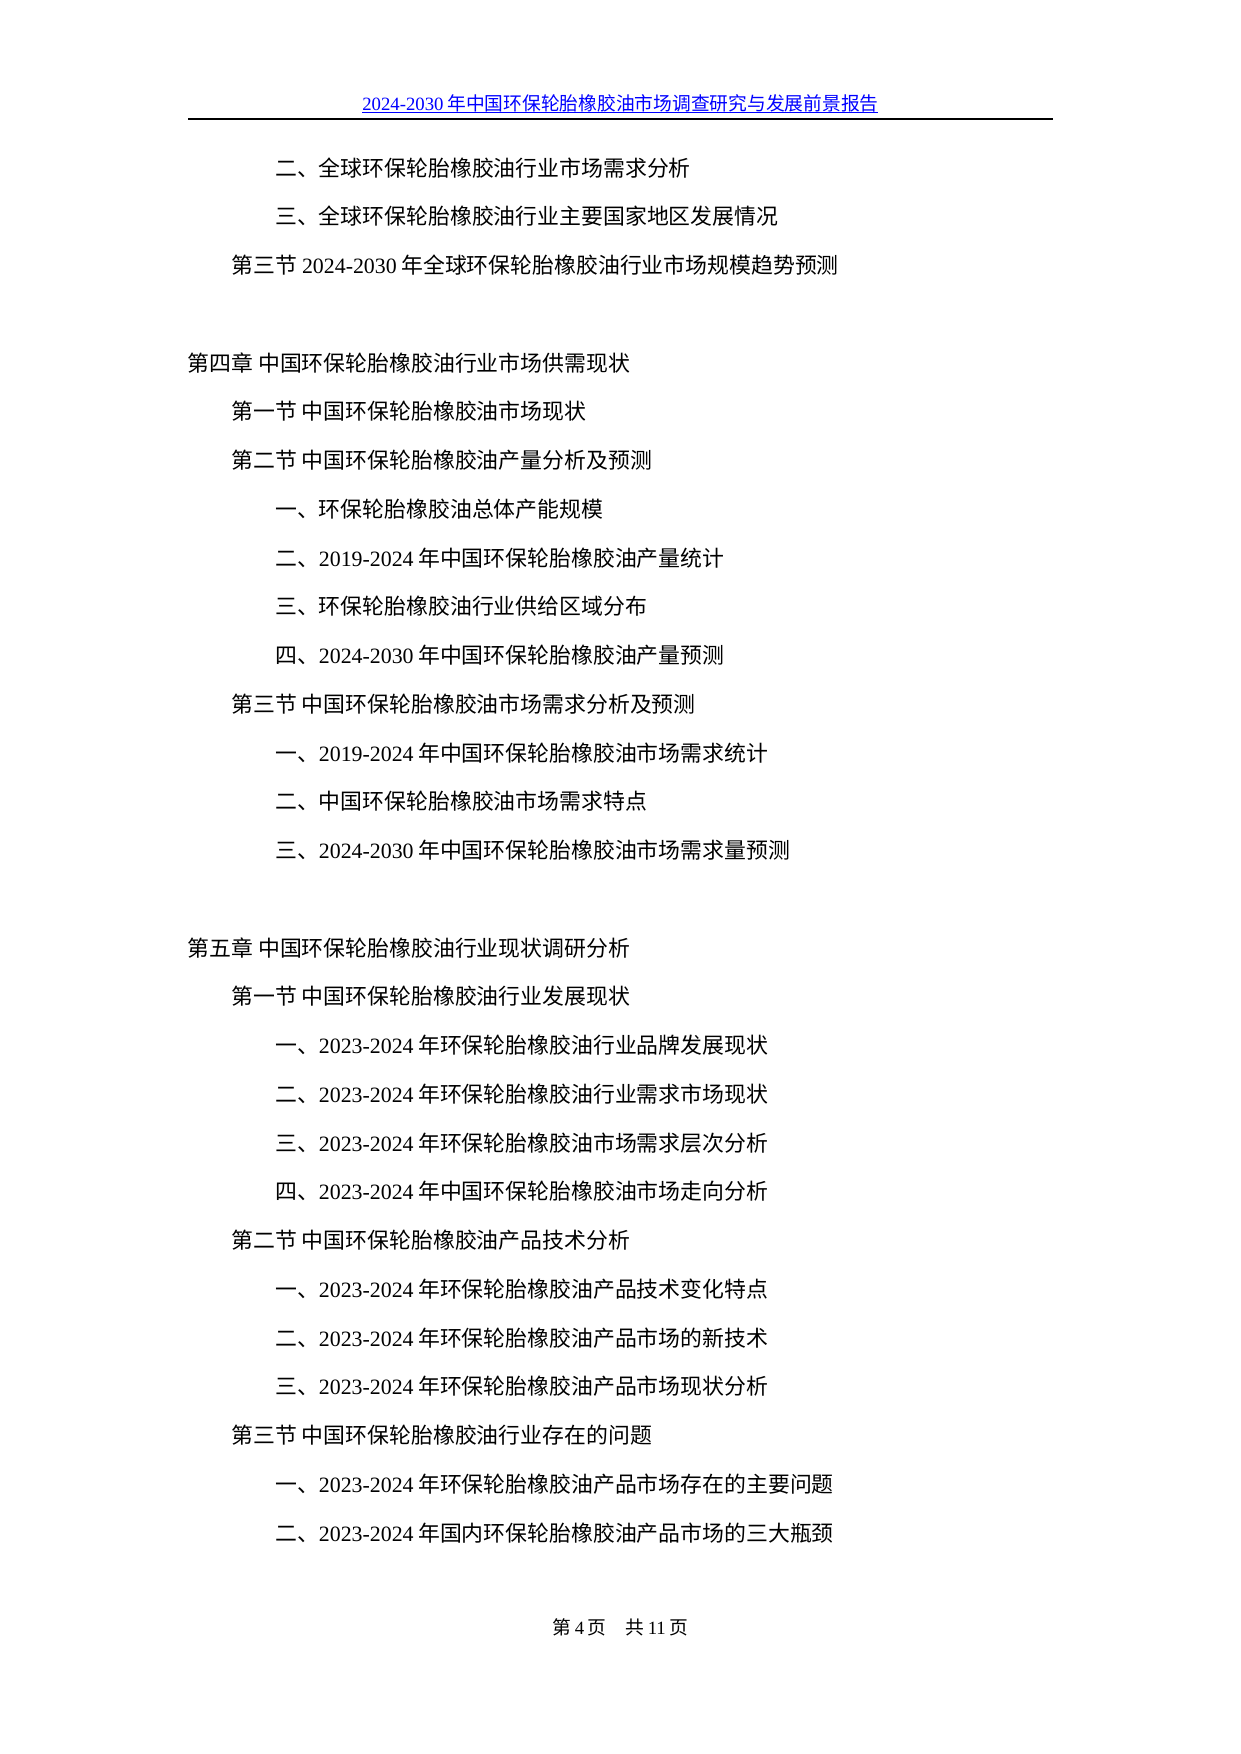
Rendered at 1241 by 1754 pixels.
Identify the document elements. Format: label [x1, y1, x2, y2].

text [187, 150, 1053, 1548]
